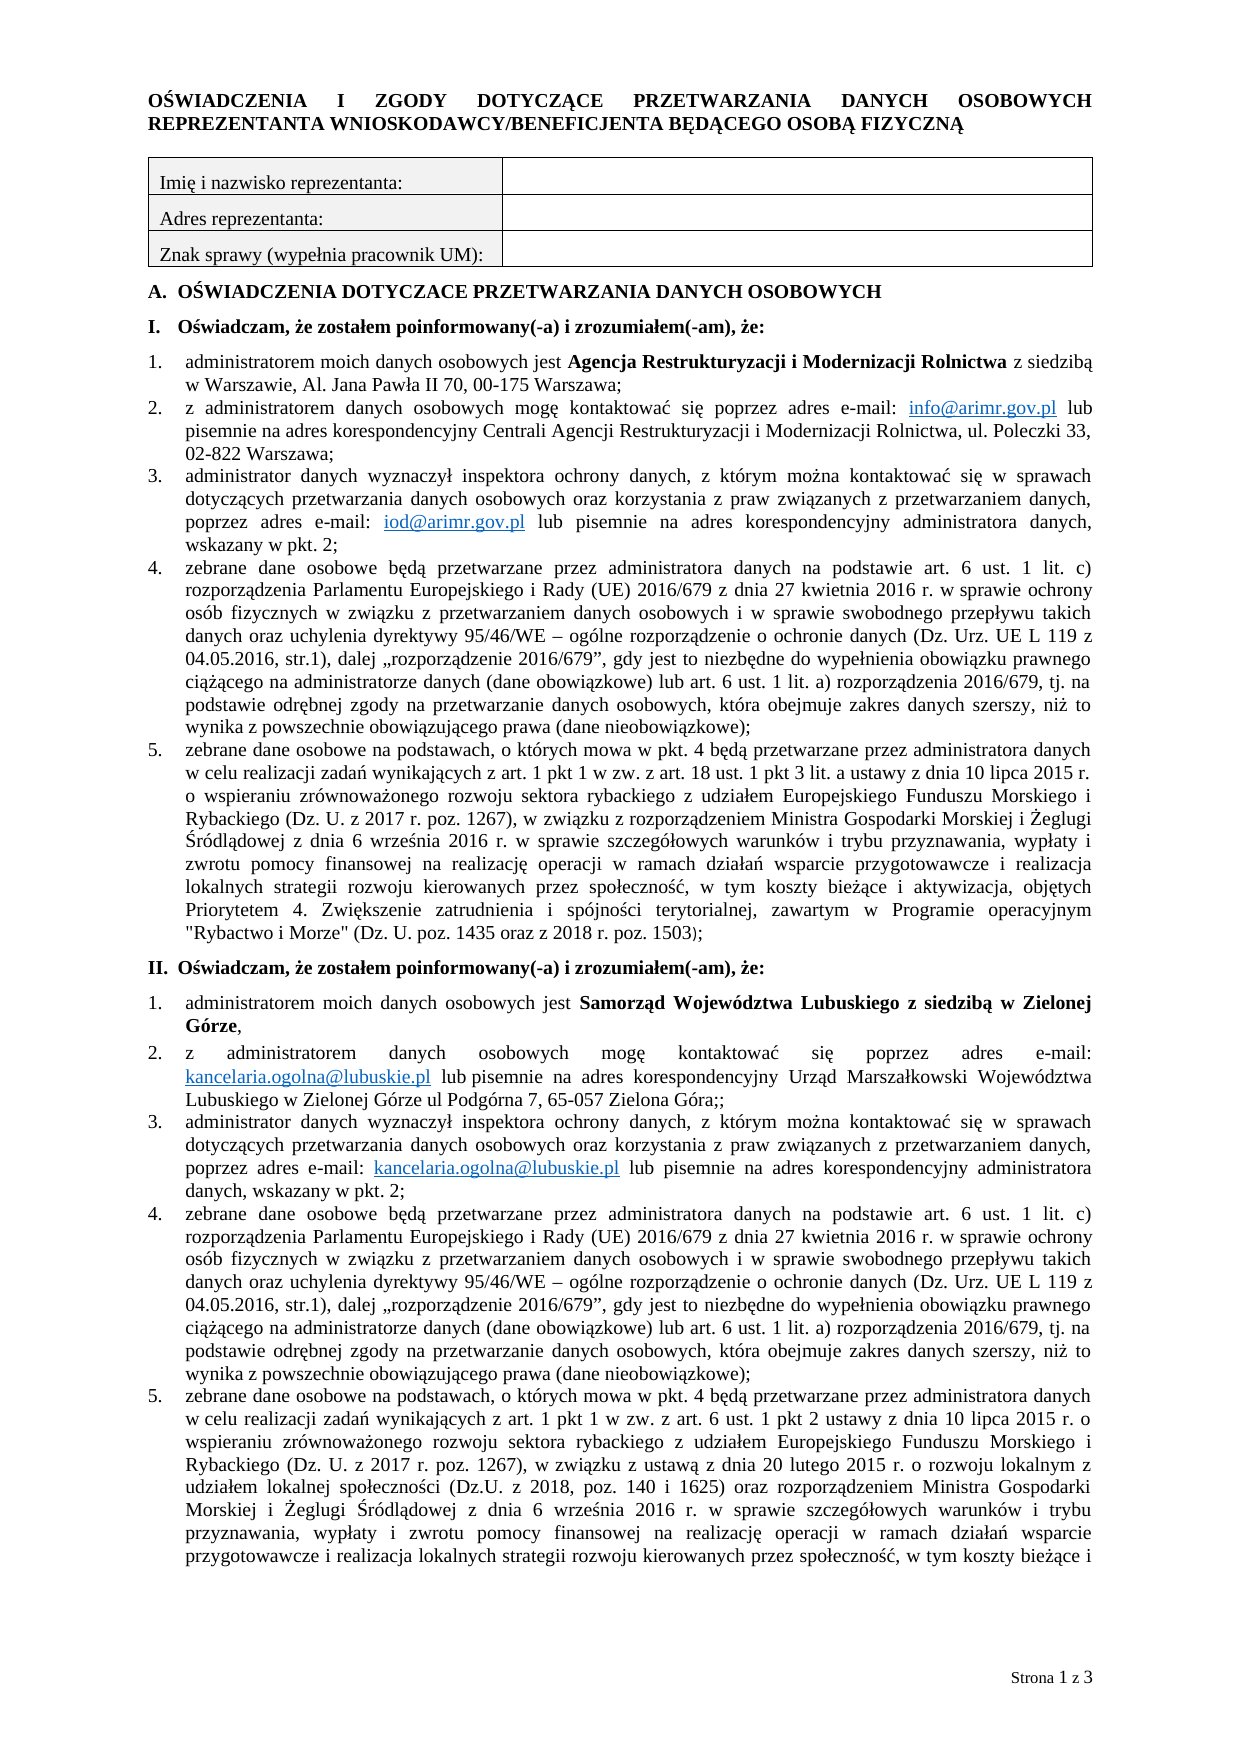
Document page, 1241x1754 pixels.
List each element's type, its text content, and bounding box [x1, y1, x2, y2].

list z administratorem danych osobowych mogę kontaktować się poprzez adres e-mail: kancelaria.ogolna@lubuskie.pl lub pisemnie na adres korespondencyjny Urząd Marszałkowski Województwa Lubuskiego w Zielonej Górze ul Podgórna 7, 65-057 Zielona Góra;; [148, 1037, 1093, 1111]
table_header Imię i nazwisko reprezentanta: [149, 158, 502, 193]
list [148, 1384, 1093, 1567]
list zebrane dane osobowe będą przetwarzane przez administratora danych na podstawie art. 6 ust. 1 lit. c) rozporządzenia Parlamentu Europejskiego i Rady (UE) 2016/679 z dnia 27 kwietnia 2016 r. w sprawie ochrony osób fizycznych w związku z przetwarzaniem danych osobowych i w sprawie swobodnego przepływu takich danych oraz uchylenia dyrektywy 95/46/WE – ogólne rozporządzenie o ochronie danych (Dz. Urz. UE L 119 z 04.05.2016, str.1), dalej „rozporządzenie 2016/679”, gdy jest to niezbędne do wypełnienia obowiązku prawnego ciążącego na administratorze danych (dane obowiązkowe) lub art. 6 ust. 1 lit. a) rozporządzenia 2016/679, tj. na podstawie odrębnej zgody na przetwarzanie danych osobowych, która obejmuje zakres danych szerszy, niż to wynika z powszechnie obowiązującego prawa (dane nieobowiązkowe); [148, 556, 1093, 738]
list administratorem moich danych osobowych jest Agencja Restrukturyzacji i Modernizacji Rolnictwa z siedzibą w Warszawie, Al. Jana Pawła II 70, 00-175 Warszawa; [148, 350, 1093, 396]
table_cell [503, 231, 1092, 266]
list administrator danych wyznaczył inspektora ochrony danych, z którym można kontaktować się w sprawach dotyczących przetwarzania danych osobowych oraz korzystania z praw związanych z przetwarzaniem danych, poprzez adres e-mail: iod@arimr.gov.pl lub pisemnie na adres korespondencyjny administratora danych, wskazany w pkt. 2; [148, 464, 1093, 556]
list z administratorem danych osobowych mogę kontaktować się poprzez adres e-mail: info@arimr.gov.pl lub pisemnie na adres korespondencyjny Centrali Agencji Restrukturyzacji i Modernizacji Rolnictwa, ul. Poleczki 33, 02-822 Warszawa; [148, 396, 1093, 464]
list administrator danych wyznaczył inspektora ochrony danych, z którym można kontaktować się w sprawach dotyczących przetwarzania danych osobowych oraz korzystania z praw związanych z przetwarzaniem danych, poprzez adres e-mail: kancelaria.ogolna@lubuskie.pl lub pisemnie na adres korespondencyjny administratora danych, wskazany w pkt. 2; [148, 1111, 1093, 1202]
table_header [503, 158, 1092, 193]
list zebrane dane osobowe będą przetwarzane przez administratora danych na podstawie art. 6 ust. 1 lit. c) rozporządzenia Parlamentu Europejskiego i Rady (UE) 2016/679 z dnia 27 kwietnia 2016 r. w sprawie ochrony osób fizycznych w związku z przetwarzaniem danych osobowych i w sprawie swobodnego przepływu takich danych oraz uchylenia dyrektywy 95/46/WE – ogólne rozporządzenie o ochronie danych (Dz. Urz. UE L 119 z 04.05.2016, str.1), dalej „rozporządzenie 2016/679”, gdy jest to niezbędne do wypełnienia obowiązku prawnego ciążącego na administratorze danych (dane obowiązkowe) lub art. 6 ust. 1 lit. a) rozporządzenia 2016/679, tj. na podstawie odrębnej zgody na przetwarzanie danych osobowych, która obejmuje zakres danych szerszy, niż to wynika z powszechnie obowiązującego prawa (dane nieobowiązkowe); [148, 1202, 1093, 1384]
table_cell [503, 195, 1092, 230]
list Oświadczam, że zostałem poinformowany(-a) i zrozumiałem(-am), że: [148, 956, 1093, 979]
table_cell Adres reprezentanta: [149, 195, 502, 230]
list administratorem moich danych osobowych jest Samorząd Województwa Lubuskiego z siedzibą w Zielonej Górze, [148, 991, 1093, 1037]
list OŚWIADCZENIA DOTYCZACE PRZETWARZANIA DANYCH OSOBOWYCH [148, 280, 1093, 302]
list OŚWIADCZENIA I ZGODY DOTYCZĄCE PRZETWARZANIA DANYCH OSOBOWYCH REPREZENTANTA WNIOSKODAWCY/BENEFICJENTA BĘDĄCEGO OSOBĄ FIZYCZNĄ [148, 89, 1093, 134]
list Oświadczam, że zostałem poinformowany(-a) i zrozumiałem(-am), że: [148, 315, 1093, 338]
table_cell Znak sprawy (wypełnia pracownik UM): [149, 231, 502, 266]
list zebrane dane osobowe na podstawach, o których mowa w pkt. 4 będą przetwarzane przez administratora danych w celu realizacji zadań wynikających z art. 1 pkt 1 w zw. z art. 18 ust. 1 pkt 3 lit. a ustawy z dnia 10 lipca 2015 r. o wspieraniu zrównoważonego rozwoju sektora rybackiego z udziałem Europejskiego Funduszu Morskiego i Rybackiego (Dz. U. z 2017 r. poz. 1267), w związku z rozporządzeniem Ministra Gospodarki Morskiej i Żeglugi Śródlądowej z dnia 6 września 2016 r. w sprawie szczegółowych warunków i trybu przyznawania, wypłaty i zwrotu pomocy finansowej na realizację operacji w ramach działań wsparcie przygotowawcze i realizacja lokalnych strategii rozwoju kierowanych przez społeczność, w tym koszty bieżące i aktywizacja, objętych Priorytetem 4. Zwiększenie zatrudnienia i spójności terytorialnej, zawartym w Programie operacyjnym "Rybactwo i Morze" (Dz. U. poz. 1435 oraz z 2018 r. poz. 1503); [148, 738, 1093, 943]
